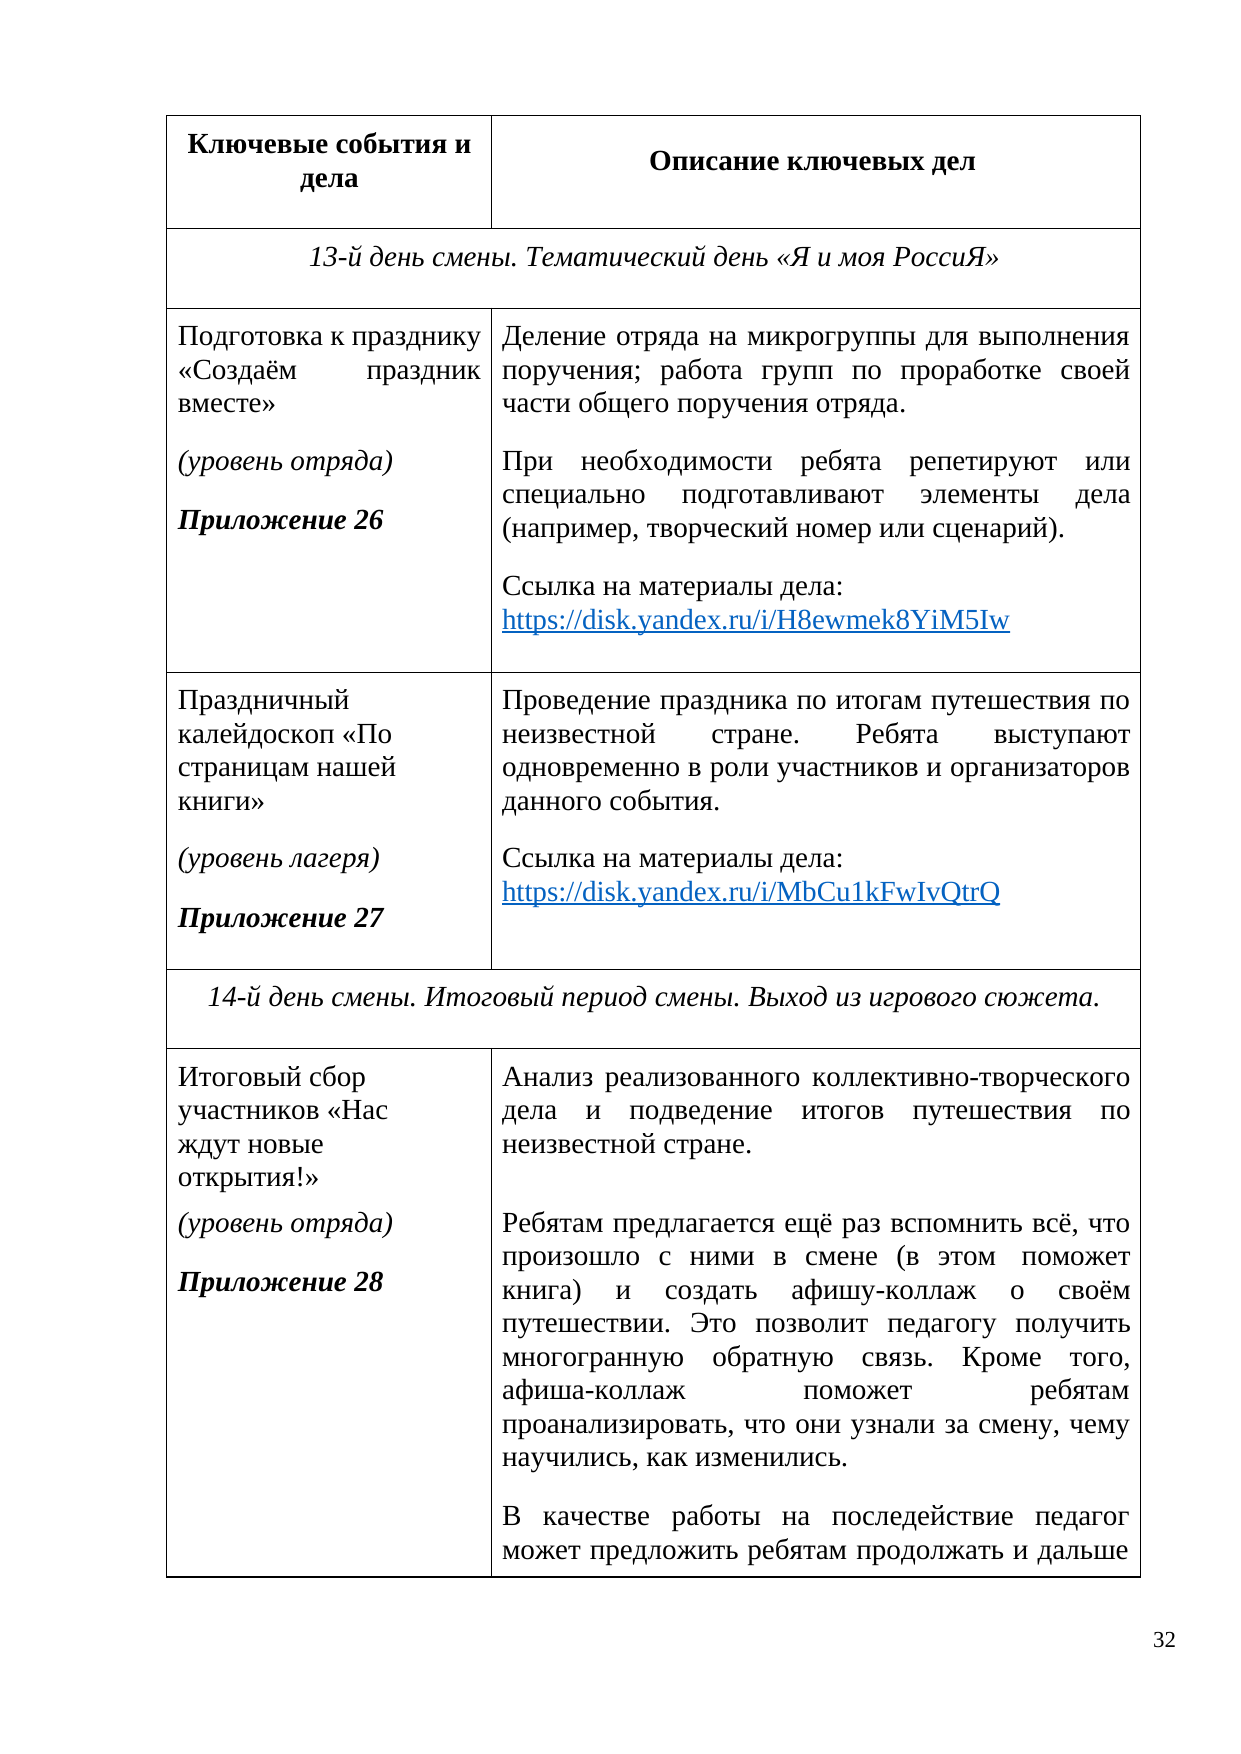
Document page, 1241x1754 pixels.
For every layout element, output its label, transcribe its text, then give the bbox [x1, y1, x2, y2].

table_cell Праздничный калейдоскоп «По страницам нашей книги» [167, 673, 491, 828]
table_cell При необходимости ребята репетируют или специально подготавливают элементы дела (например, творческий номер или сценарий). [492, 431, 1140, 557]
table_cell [167, 1486, 491, 1576]
table_cell (уровень лагеря) Приложение 27 [167, 829, 491, 968]
table_cell (уровень отряда) Приложение 26 [167, 431, 491, 557]
table_cell Ссылка на материалы дела: https://disk.yandex.ru/i/H8ewmek8YiM5Iw [492, 557, 1140, 672]
table_cell Деление отряда на микрогруппы для выполнения поручения; работа групп по проработке своей части общего поручения отряда. [492, 309, 1140, 431]
table_cell Ребятам предлагается ещё раз вспомнить всё, что произошло с ними в смене (в этом поможет книга) и создать афишу-коллаж о своём путешествии. Это позволит педагогу получить многогранную обратную связь. Кроме того, афиша-коллаж поможет ребятам проанализировать, что они узнали за смену, чему научились, как изменились. [492, 1193, 1140, 1486]
table_cell Проведение праздника по итогам путешествия по неизвестной стране. Ребята выступают одновременно в роли участников и организаторов данного события. [492, 673, 1140, 828]
table_cell Итоговый сбор участников «Нас ждут новые открытия!» [167, 1049, 491, 1193]
table_cell (уровень отряда) Приложение 28 [167, 1193, 491, 1486]
table_header Описание ключевых дел [492, 116, 1140, 228]
table_cell Анализ реализованного коллективно-творческого дела и подведение итогов путешествия по неизвестной стране. [492, 1049, 1140, 1193]
table_header Ключевые события и дела [167, 116, 491, 228]
table_cell [167, 557, 491, 672]
table_cell Подготовка к празднику «Создаём праздник вместе» [167, 309, 491, 431]
table_cell Ссылка на материалы дела: https://disk.yandex.ru/i/MbCu1kFwIvQtrQ [492, 829, 1140, 968]
table_cell В качестве работы на последействие педагог может предложить ребятам продолжать и дальше [492, 1486, 1140, 1576]
table_cell 13-й день смены. Тематический день «Я и моя РоссиЯ» [167, 229, 1140, 307]
table_cell 14-й день смены. Итоговый период смены. Выход из игрового сюжета. [167, 970, 1140, 1048]
